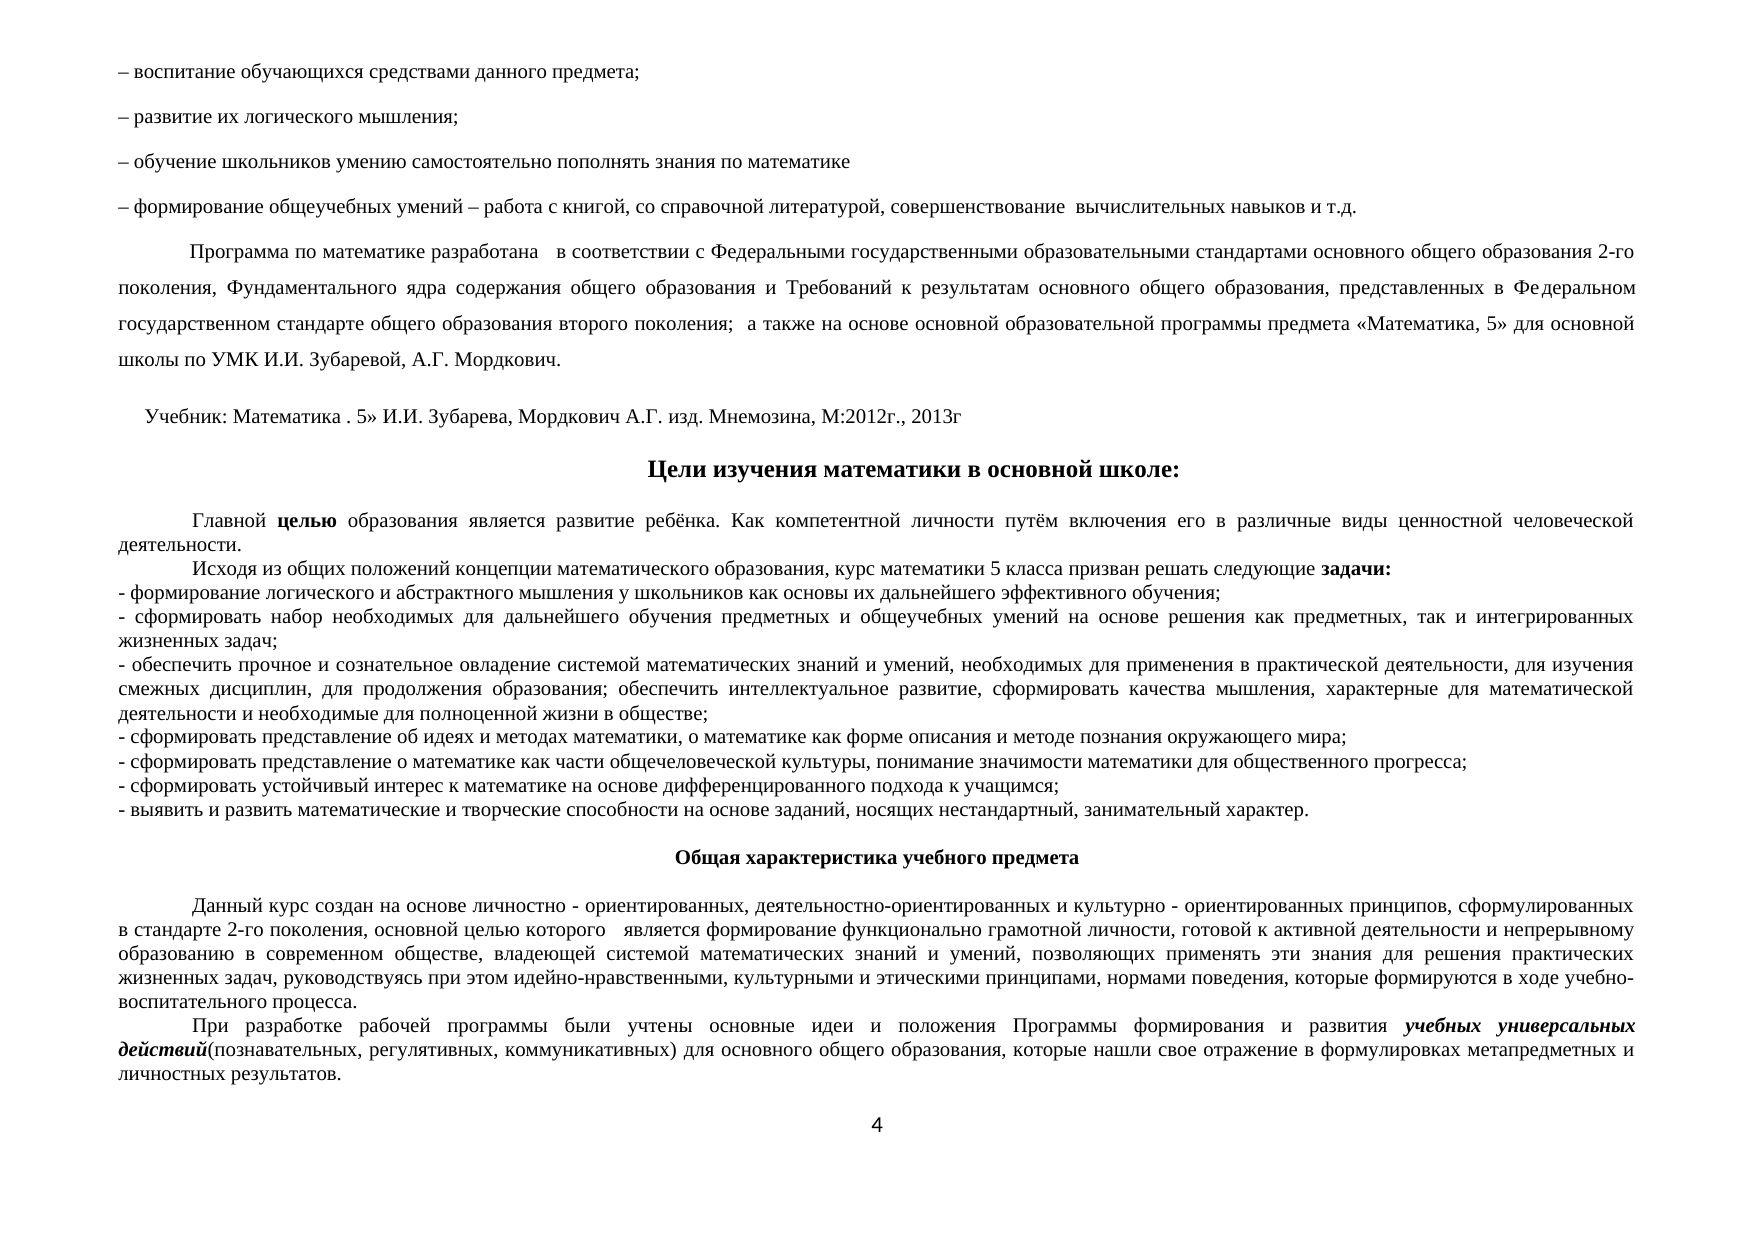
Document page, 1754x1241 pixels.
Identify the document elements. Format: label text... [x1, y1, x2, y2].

text Общая характеристика учебного предмета [118, 845, 1636, 869]
text – обучение школьников умению самостоятельно пополнять знания по математике [118, 149, 1636, 173]
text - обеспечить прочное и сознательное овладение системой математических знаний и умений, необходимых для применения в практической деятельности, для изучения смежных дисциплин, для продолжения образования; обеспечить интеллектуальное развитие, сформировать качества мышления, характерные для математической деятельности и необходимые для полноценной жизни в обществе; [118, 652, 1636, 724]
text Цели изучения математики в основной школе: [118, 454, 1636, 483]
text - формирование логического и абстрактного мышления у школьников как основы их дальнейшего эффективного обучения; [118, 580, 1636, 604]
text Программа по математике разработана в соответствии с Федеральными государственными образовательными стандартами основного общего образования 2-го поколения, Фундаментального ядра содержания общего образования и Требований к результатам основного общего образования, представленных в Федеральном государственном стандарте общего образования второго поколения; а также на основе основной образовательной программы предмета «Математика, 5» для основной школы по УМК И.И. Зубаревой, А.Г. Мордкович. [118, 239, 1636, 371]
text При разработке рабочей программы были учтены основные идеи и положения Программы формирования и развития учебных универсальных действий(познавательных, регулятивных, коммуникативных) для основного общего образования, которые нашли свое отражение в формулировках метапредметных и личностных результатов. [118, 1013, 1636, 1085]
text Учебник: Математика . 5» И.И. Зубарева, Мордкович А.Г. изд. Мнемозина, М:2012г., 2013г [118, 404, 1639, 428]
text – воспитание обучающихся средствами данного предмета; [118, 59, 1636, 83]
text – формирование общеучебных умений – работа с книгой, со справочной литературой, совершенствование вычислительных навыков и т.д. [118, 194, 1636, 218]
text – развитие их логического мышления; [118, 104, 1636, 128]
text Данный курс создан на основе личностно - ориентированных, деятельностно-ориентированных и культурно - ориентированных принципов, сформулированных в стандарте 2-го поколения, основной целью которого является формирование функционально грамотной личности, готовой к активной деятельности и непрерывному образованию в современном обществе, владеющей системой математических знаний и умений, позволяющих применять эти знания для решения практических жизненных задач, руководствуясь при этом идейно-нравственными, культурными и этическими принципами, нормами поведения, которые формируются в ходе учебно-воспитательного процесса. [118, 893, 1636, 1013]
text - выявить и развить математические и творческие способности на основе заданий, носящих нестандартный, занимательный характер. [118, 797, 1636, 821]
text - сформировать устойчивый интерес к математике на основе дифференцированного подхода к учащимся; [118, 773, 1636, 797]
text - сформировать набор необходимых для дальнейшего обучения предметных и общеучебных умений на основе решения как предметных, так и интегрированных жизненных задач; [118, 604, 1636, 652]
text Исходя из общих положений концепции математического образования, курс математики 5 класса призван решать следующие задачи: [118, 556, 1636, 580]
text - сформировать представление о математике как части общечеловеческой культуры, понимание значимости математики для общественного прогресса; [118, 748, 1636, 773]
text - сформировать представление об идеях и методах математики, о математике как форме описания и методе познания окружающего мира; [118, 724, 1636, 748]
text Главной целью образования является развитие ребёнка. Как компетентной личности путём включения его в различные виды ценностной человеческой деятельности. [118, 508, 1636, 556]
